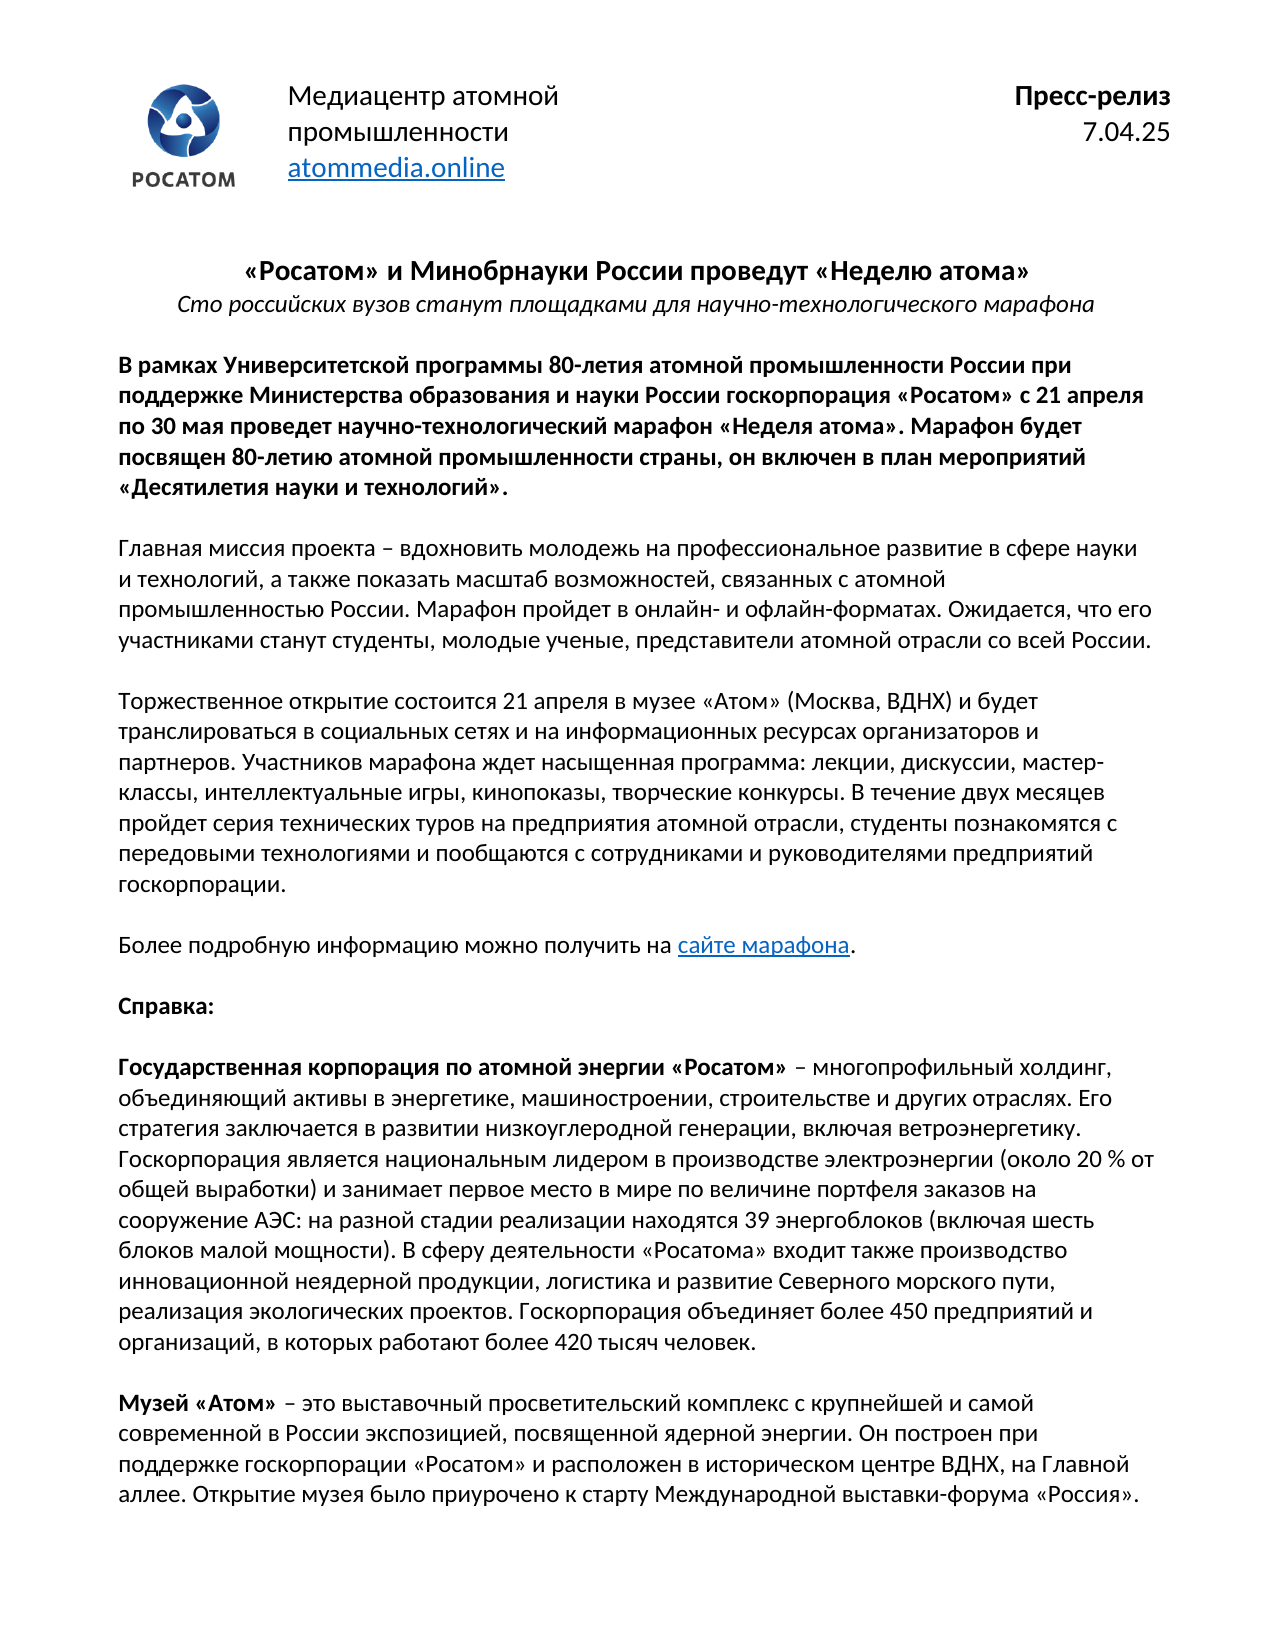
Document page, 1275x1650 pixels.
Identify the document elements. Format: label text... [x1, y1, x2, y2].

picture [132, 84, 235, 187]
text Государственная корпорация по атомной энергии «Росатом» – многопрофильный холдинг, объединяющий активы в энергетике, машиностроении, строительстве и других отраслях. Его стратегия заключается в развитии низкоуглеродной генерации, включая ветроэнергетику. Госкорпорация является национальным лидером в производстве электроэнергии (около 20 % от общей выработки) и занимает первое место в мире по величине портфеля заказов на сооружение АЭС: на разной стадии реализации находятся 39 энергоблоков (включая шесть блоков малой мощности). В сферу деятельности «Росатома» входит также производство инновационной неядерной продукции, логистика и развитие Северного морского пути, реализация экологических проектов. Госкорпорация объединяет более 450 предприятий и организаций, в которых работают более 420 тысяч человек. [118, 1051, 1157, 1356]
table_header Пресс-релиз 7.04.25 [705, 78, 1240, 222]
text Более подробную информацию можно получить на сайте марафона. [118, 929, 1157, 959]
text В рамках Университетской программы 80-летия атомной промышленности России при поддержке Министерства образования и науки России госкорпорация «Росатом» с 21 апреля по 30 мая проведет научно-технологический марафон «Неделя атома». Марафон будет посвящен 80-летию атомной промышленности страны, он включен в план мероприятий «Десятилетия науки и технологий». [118, 349, 1157, 502]
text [118, 1387, 1157, 1509]
table_header Медиацентр атомной промышленности atommedia.online [276, 78, 705, 222]
text Сто российских вузов станут площадками для научно-технологического марафона [118, 288, 1157, 319]
text Справка: [118, 990, 1157, 1021]
text «Росатом» и Минобрнауки России проведут «Неделю атома» [118, 252, 1157, 288]
text Главная миссия проекта – вдохновить молодежь на профессиональное развитие в сфере науки и технологий, а также показать масштаб возможностей, связанных с атомной промышленностью России. Марафон пройдет в онлайн- и офлайн-форматах. Ожидается, что его участниками станут студенты, молодые ученые, представители атомной отрасли со всей России. [118, 532, 1157, 654]
table_header [118, 78, 276, 222]
text Торжественное открытие состоится 21 апреля в музее «Атом» (Москва, ВДНХ) и будет транслироваться в социальных сетях и на информационных ресурсах организаторов и партнеров. Участников марафона ждет насыщенная программа: лекции, дискуссии, мастер-классы, интеллектуальные игры, кинопоказы, творческие конкурсы. В течение двух месяцев пройдет серия технических туров на предприятия атомной отрасли, студенты познакомятся с передовыми технологиями и пообщаются с сотрудниками и руководителями предприятий госкорпорации. [118, 685, 1157, 898]
